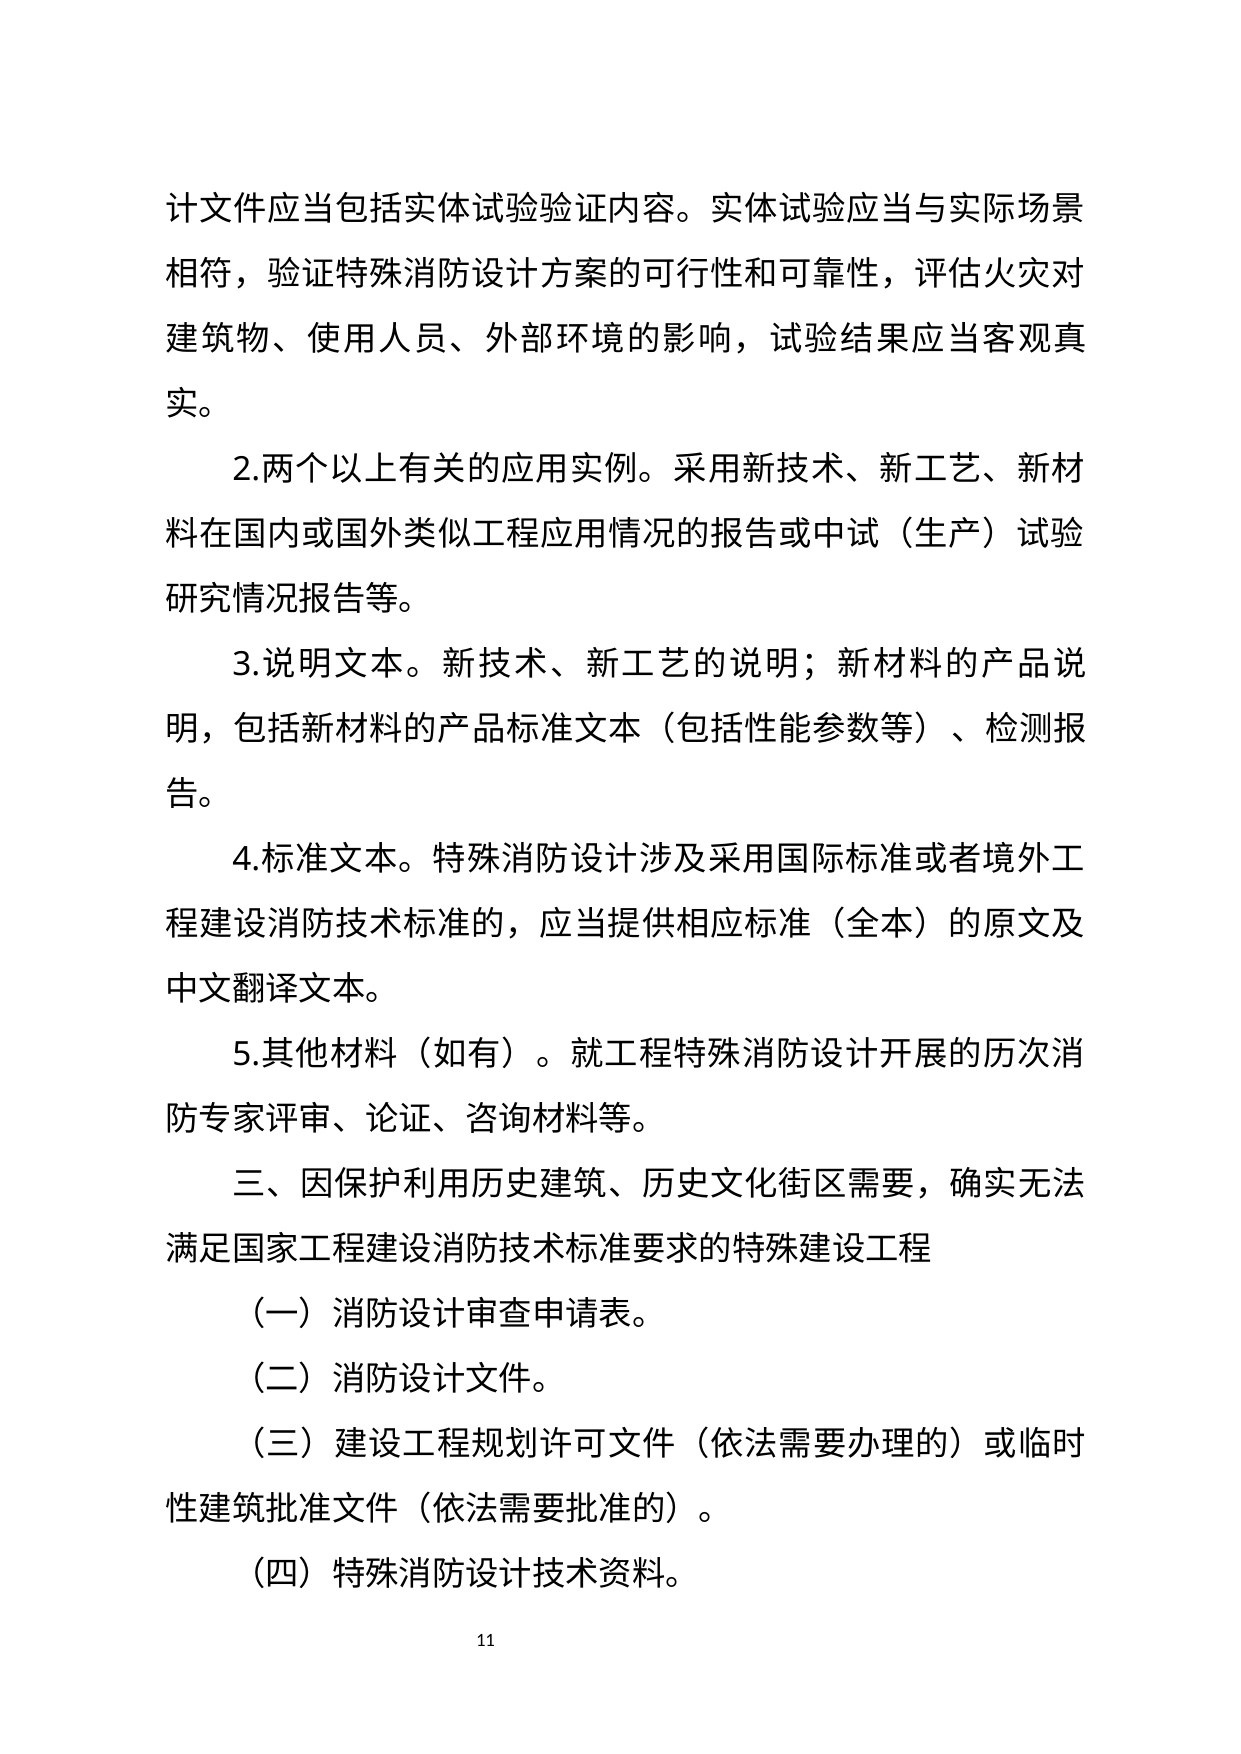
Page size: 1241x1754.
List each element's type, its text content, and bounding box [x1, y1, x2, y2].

text 5.其他材料（如有）。就工程特殊消防设计开展的历次消防专家评审、论证、咨询材料等。 [165, 1019, 1087, 1149]
text （四）特殊消防设计技术资料。 [165, 1539, 1087, 1604]
text （二）消防设计文件。 [165, 1344, 1087, 1409]
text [165, 174, 1087, 434]
subtitle 三、因保护利用历史建筑、历史文化街区需要，确实无法满足国家工程建设消防技术标准要求的特殊建设工程 [165, 1149, 1087, 1279]
text 4.标准文本。特殊消防设计涉及采用国际标准或者境外工程建设消防技术标准的，应当提供相应标准（全本）的原文及中文翻译文本。 [165, 824, 1087, 1019]
text （一）消防设计审查申请表。 [165, 1279, 1087, 1344]
text 3.说明文本。新技术、新工艺的说明；新材料的产品说明，包括新材料的产品标准文本（包括性能参数等）、检测报告。 [165, 629, 1087, 824]
text （三）建设工程规划许可文件（依法需要办理的）或临时性建筑批准文件（依法需要批准的）。 [165, 1409, 1087, 1539]
text 2.两个以上有关的应用实例。采用新技术、新工艺、新材料在国内或国外类似工程应用情况的报告或中试（生产）试验研究情况报告等。 [165, 434, 1087, 629]
